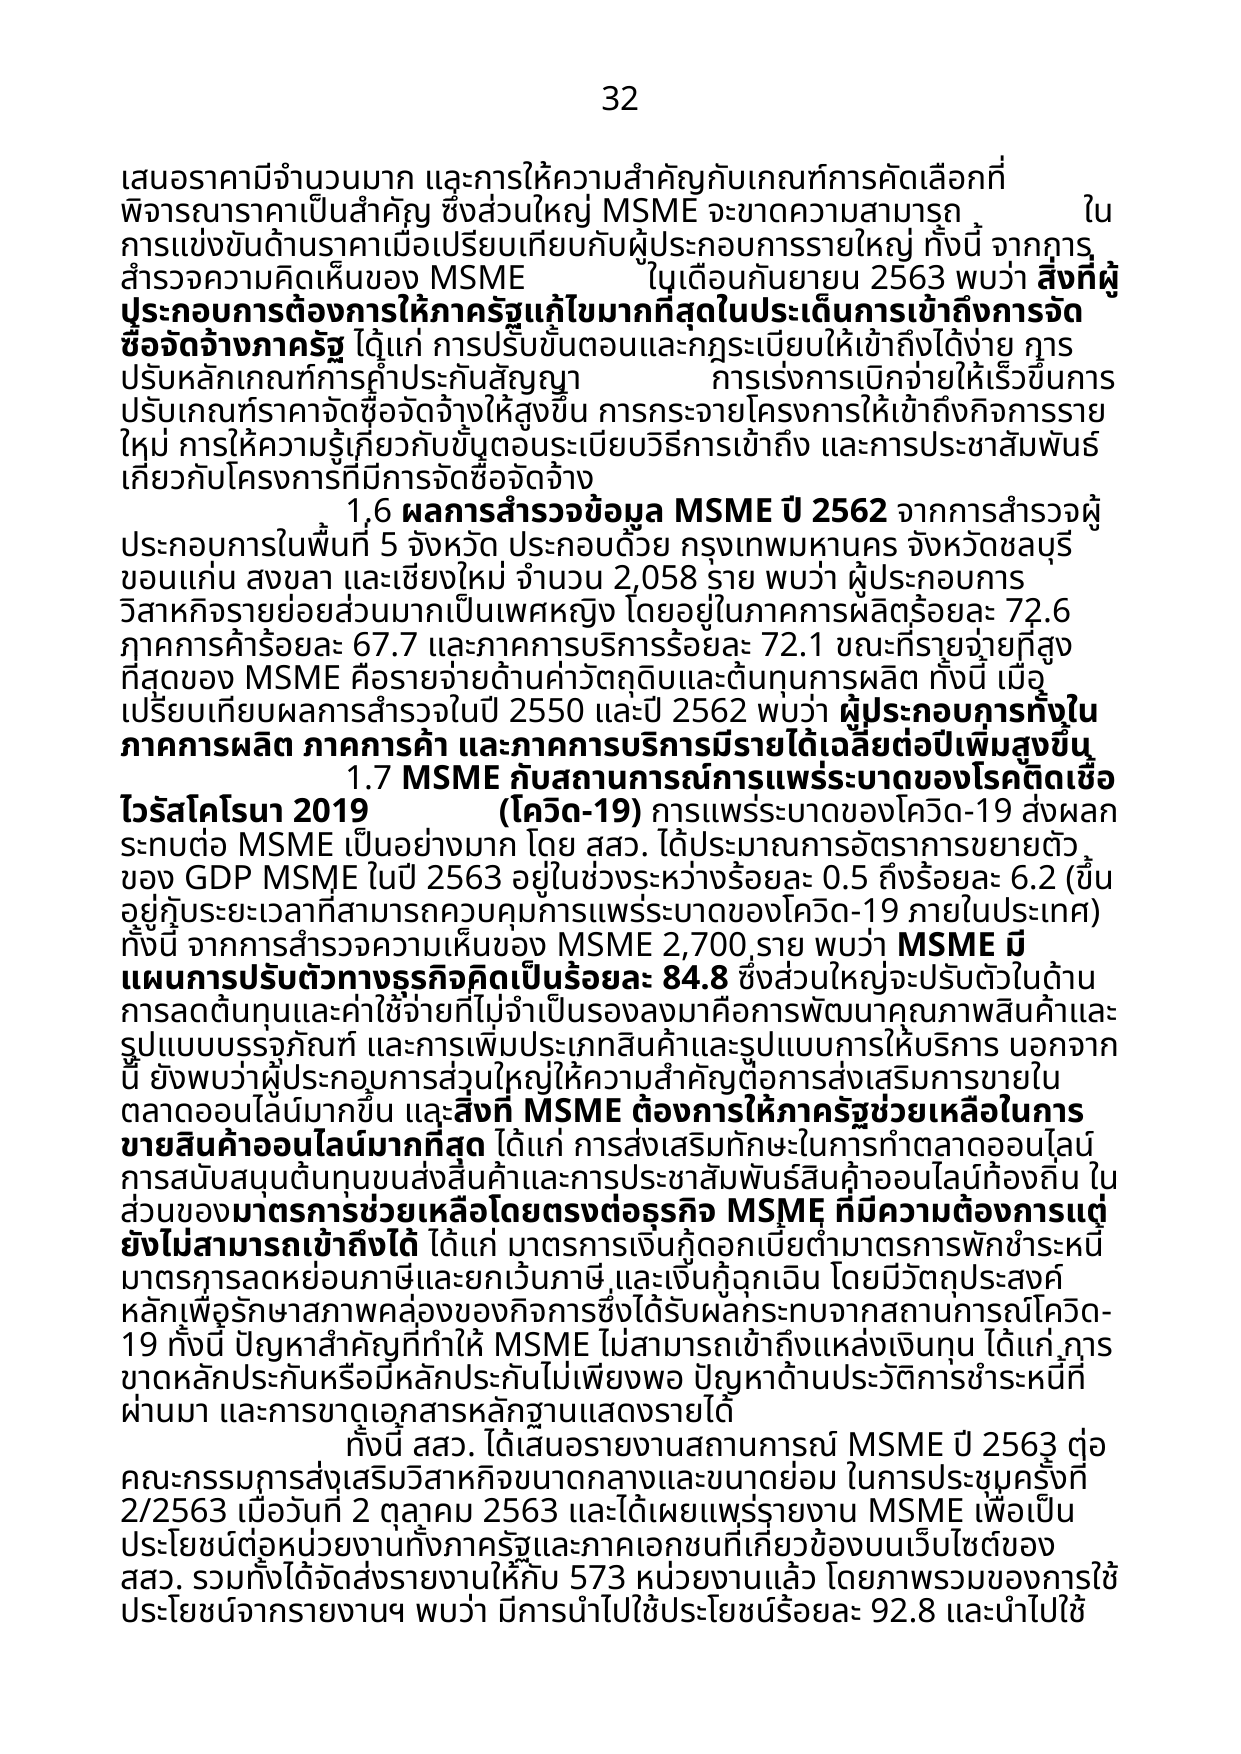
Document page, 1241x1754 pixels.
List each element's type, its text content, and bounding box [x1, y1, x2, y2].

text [120, 163, 1120, 496]
text 1.6 ผลการสำรวจข้อมูล MSME ปี 2562 จากการสำรวจผู้ประกอบการในพื้นที่ 5 จังหวัด ประกอบด้วย กรุงเทพมหานคร จังหวัดชลบุรี ขอนแก่น สงขลา และเชียงใหม่ จำนวน 2,058 ราย พบว่า ผู้ประกอบการวิสาหกิจรายย่อยส่วนมากเป็นเพศหญิง โดยอยู่ในภาคการผลิตร้อยละ 72.6 ภาคการค้าร้อยละ 67.7 และภาคการบริการร้อยละ 72.1 ขณะที่รายจ่ายที่สูงที่สุดของ MSME คือรายจ่ายด้านค่าวัตถุดิบและต้นทุนการผลิต ทั้งนี้ เมื่อเปรียบเทียบผลการสำรวจในปี 2550 และปี 2562 พบว่า ผู้ประกอบการทั้งในภาคการผลิต ภาคการค้า และภาคการบริการมีรายได้เฉลี่ยต่อปีเพิ่มสูงขึ้น [120, 496, 1120, 763]
text 1.7 MSME กับสถานการณ์การแพร่ระบาดของโรคติดเชื้อไวรัสโคโรนา 2019 (โควิด-19) การแพร่ระบาดของโควิด-19 ส่งผลกระทบต่อ MSME เป็นอย่างมาก โดย สสว. ได้ประมาณการอัตราการขยายตัวของ GDP MSME ในปี 2563 อยู่ในช่วงระหว่างร้อยละ 0.5 ถึงร้อยละ 6.2 (ขึ้นอยู่กับระยะเวลาที่สามารถควบคุมการแพร่ระบาดของโควิด-19 ภายในประเทศ) ทั้งนี้ จากการสำรวจความเห็นของ MSME 2,700 ราย พบว่า MSME มีแผนการปรับตัวทางธุรกิจคิดเป็นร้อยละ 84.8 ซึ่งส่วนใหญ่จะปรับตัวในด้านการลดต้นทุนและค่าใช้จ่ายที่ไม่จำเป็นรองลงมาคือการพัฒนาคุณภาพสินค้าและรูปแบบบรรจุภัณฑ์ และการเพิ่มประเภทสินค้าและรูปแบบการให้บริการ นอกจากนี้ ยังพบว่าผู้ประกอบการส่วนใหญ่ให้ความสำคัญต่อการส่งเสริมการขายในตลาดออนไลน์มากขึ้น และสิ่งที่ MSME ต้องการให้ภาครัฐช่วยเหลือในการขายสินค้าออนไลน์มากที่สุด ได้แก่ การส่งเสริมทักษะในการทำตลาดออนไลน์ การสนับสนุนต้นทุนขนส่งสินค้าและการประชาสัมพันธ์สินค้าออนไลน์ท้องถิ่น ในส่วนของมาตรการช่วยเหลือโดยตรงต่อธุรกิจ MSME ที่มีความต้องการแต่ยังไม่สามารถเข้าถึงได้ ได้แก่ มาตรการเงินกู้ดอกเบี้ยต่ำมาตรการพักชำระหนี้ มาตรการลดหย่อนภาษีและยกเว้นภาษี และเงินกู้ฉุกเฉิน โดยมีวัตถุประสงค์หลักเพื่อรักษาสภาพคล่องของกิจการซึ่งได้รับผลกระทบจากสถานการณ์โควิด-19 ทั้งนี้ ปัญหาสำคัญที่ทำให้ MSME ไม่สามารถเข้าถึงแหล่งเงินทุน ได้แก่ การขาดหลักประกันหรือมีหลักประกันไม่เพียงพอ ปัญหาด้านประวัติการชำระหนี้ที่ผ่านมา และการขาดเอกสารหลักฐานแสดงรายได้ [120, 763, 1120, 1429]
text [120, 1429, 1120, 1629]
